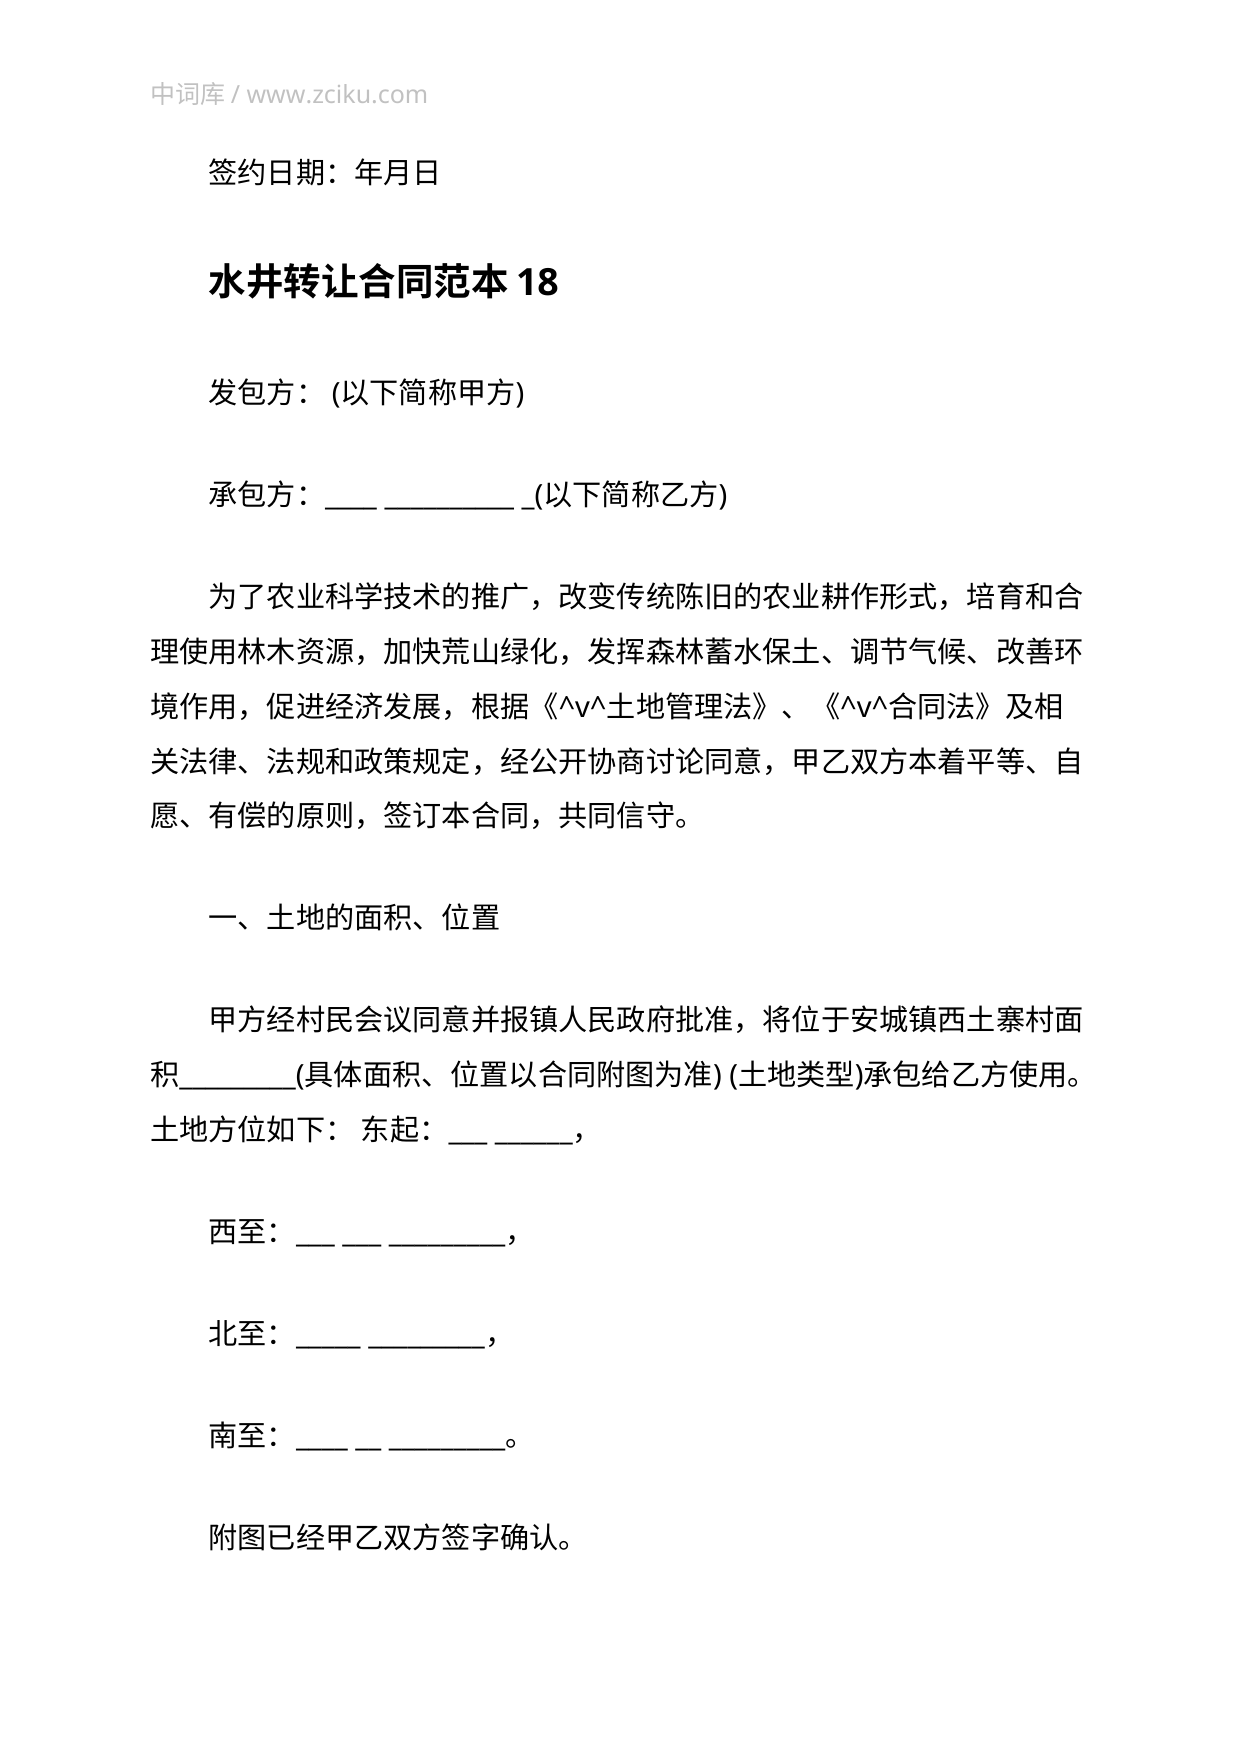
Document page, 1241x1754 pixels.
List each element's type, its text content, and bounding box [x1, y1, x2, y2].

text 甲方经村民会议同意并报镇人民政府批准，将位于安城镇西土寨村面积_________(具体面积、位置以合同附图为准) (土地类型)承包给乙方使用。土地方位如下： 东起：___ ______， [150, 997, 1090, 1149]
text 发包方： (以下简称甲方) [150, 369, 1090, 412]
text 南至：____ __ _________。 [150, 1412, 1090, 1455]
text 签约日期：年月日 [150, 150, 1090, 192]
text 附图已经甲乙双方签字确认。 [150, 1514, 1090, 1557]
text 承包方：____ __________ _(以下简称乙方) [150, 471, 1090, 514]
text 西至：___ ___ _________， [150, 1208, 1090, 1251]
text 一、土地的面积、位置 [150, 895, 1090, 937]
text 水井转让合同范本18 [150, 252, 1090, 306]
text 为了农业科学技术的推广，改变传统陈旧的农业耕作形式，培育和合理使用林木资源，加快荒山绿化，发挥森林蓄水保土、调节气候、改善环境作用，促进经济发展，根据《^v^土地管理法》、《^v^合同法》及相关法律、法规和政策规定，经公开协商讨论同意，甲乙双方本着平等、自愿、有偿的原则，签订本合同，共同信守。 [150, 573, 1090, 835]
text 北至：_____ _________， [150, 1310, 1090, 1353]
